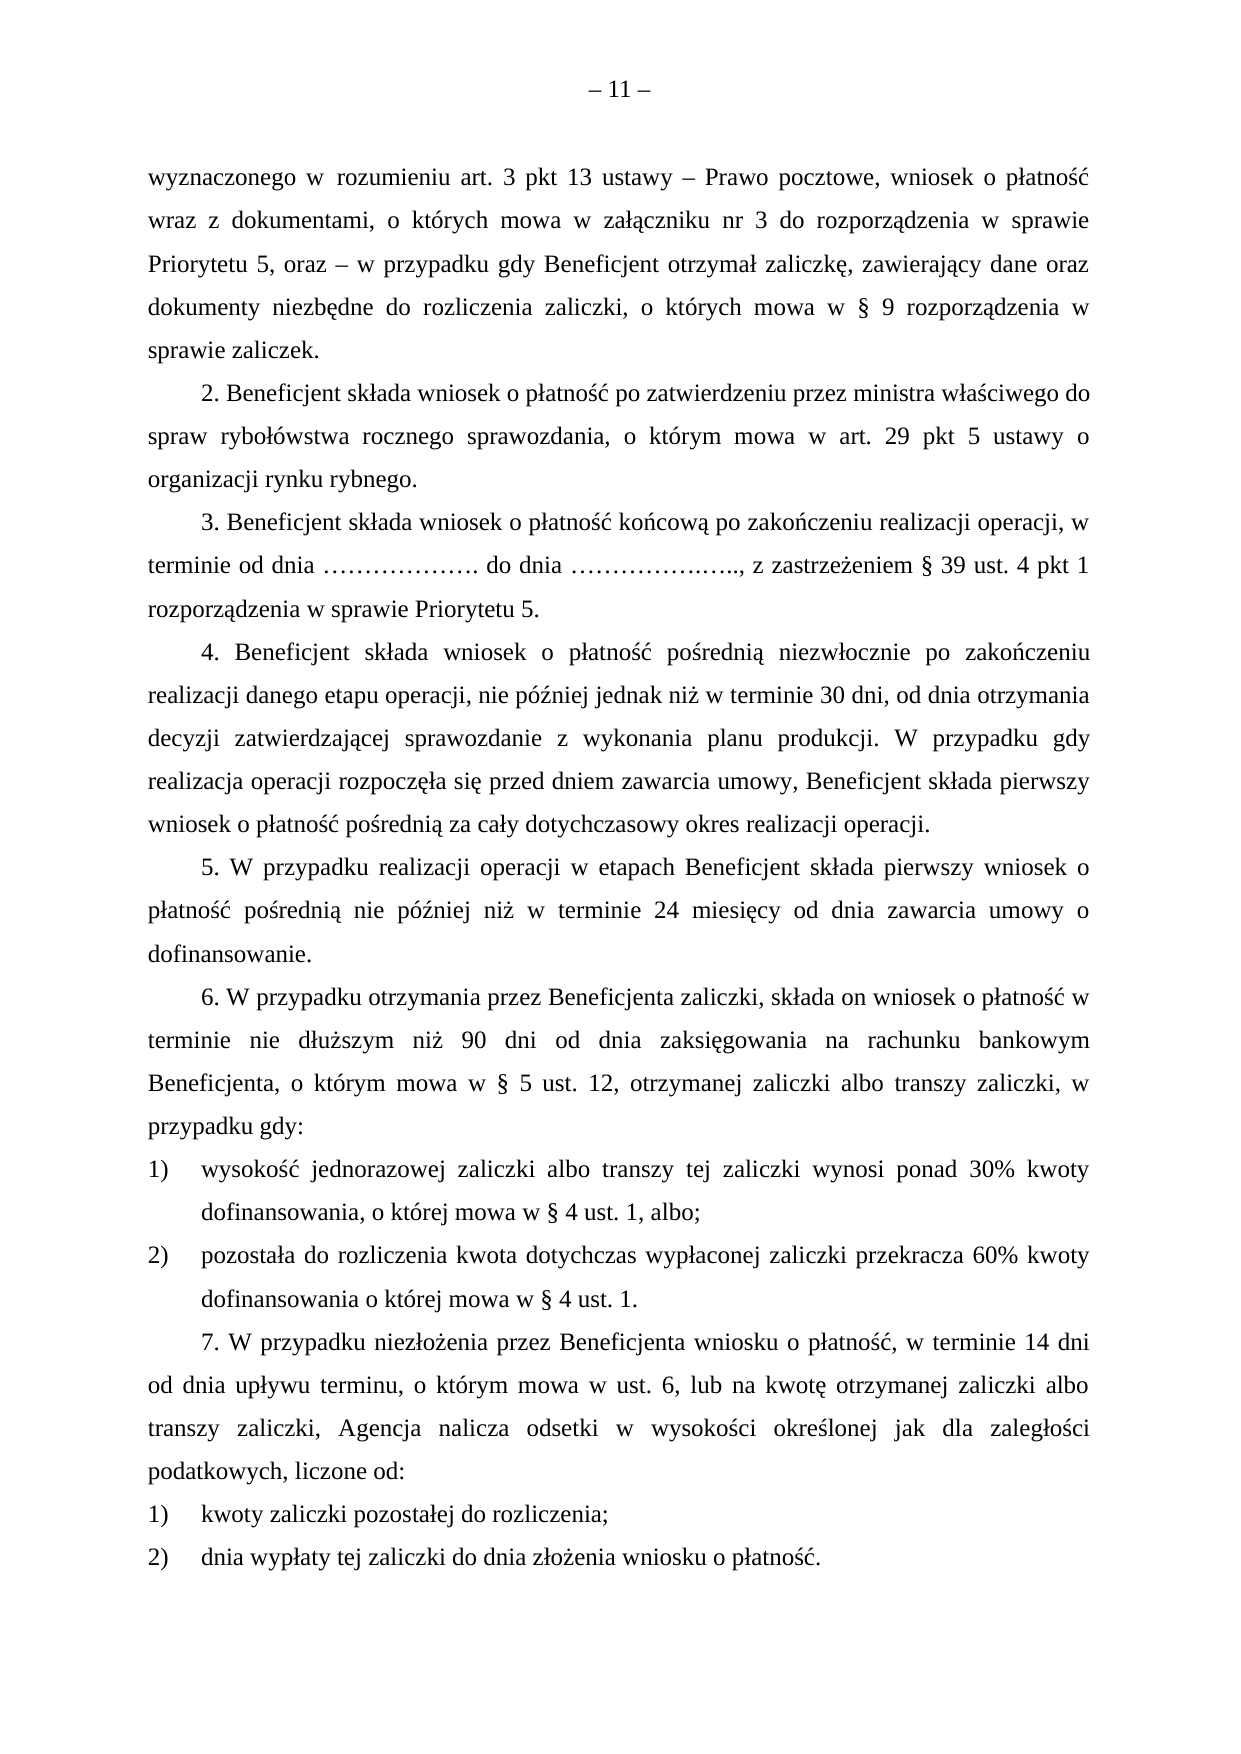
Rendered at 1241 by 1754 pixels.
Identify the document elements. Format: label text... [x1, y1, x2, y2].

text 2) dnia wypłaty tej zaliczki do dnia złożenia wniosku o płatność. [148, 1542, 1091, 1571]
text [148, 162, 1091, 364]
text 1) kwoty zaliczki pozostałej do rozliczenia; [148, 1499, 1091, 1528]
text 5. W przypadku realizacji operacji w etapach Beneficjent składa pierwszy wniosek o płatność pośrednią nie później niż w terminie 24 miesięcy od dnia zawarcia umowy o dofinansowanie. [148, 852, 1091, 967]
text 2. Beneficjent składa wniosek o płatność po zatwierdzeniu przez ministra właściwego do spraw rybołówstwa rocznego sprawozdania, o którym mowa w art. 29 pkt 5 ustawy o organizacji rynku rybnego. [148, 378, 1091, 493]
text 6. W przypadku otrzymania przez Beneficjenta zaliczki, składa on wniosek o płatność w terminie nie dłuższym niż 90 dni od dnia zaksięgowania na rachunku bankowym Beneficjenta, o którym mowa w § 5 ust. 12, otrzymanej zaliczki albo transzy zaliczki, w przypadku gdy: [148, 982, 1091, 1140]
text 1) wysokość jednorazowej zaliczki albo transzy tej zaliczki wynosi ponad 30% kwoty dofinansowania, o której mowa w § 4 ust. 1, albo; [148, 1154, 1091, 1226]
text 4. Beneficjent składa wniosek o płatność pośrednią niezwłocznie po zakończeniu realizacji danego etapu operacji, nie później jednak niż w terminie 30 dni, od dnia otrzymania decyzji zatwierdzającej sprawozdanie z wykonania planu produkcji. W przypadku gdy realizacja operacji rozpoczęła się przed dniem zawarcia umowy, Beneficjent składa pierwszy wniosek o płatność pośrednią za cały dotychczasowy okres realizacji operacji. [148, 637, 1091, 838]
text 2) pozostała do rozliczenia kwota dotychczas wypłaconej zaliczki przekracza 60% kwoty dofinansowania o której mowa w § 4 ust. 1. [148, 1241, 1091, 1312]
text 7. W przypadku niezłożenia przez Beneficjenta wniosku o płatność, w terminie 14 dni od dnia upływu terminu, o którym mowa w ust. 6, lub na kwotę otrzymanej zaliczki albo transzy zaliczki, Agencja nalicza odsetki w wysokości określonej jak dla zaległości podatkowych, liczone od: [148, 1327, 1091, 1485]
text 3. Beneficjent składa wniosek o płatność końcową po zakończeniu realizacji operacji, w terminie od dnia ………………. do dnia …………….….., z zastrzeżeniem § 39 ust. 4 pkt 1 rozporządzenia w sprawie Priorytetu 5. [148, 507, 1091, 622]
